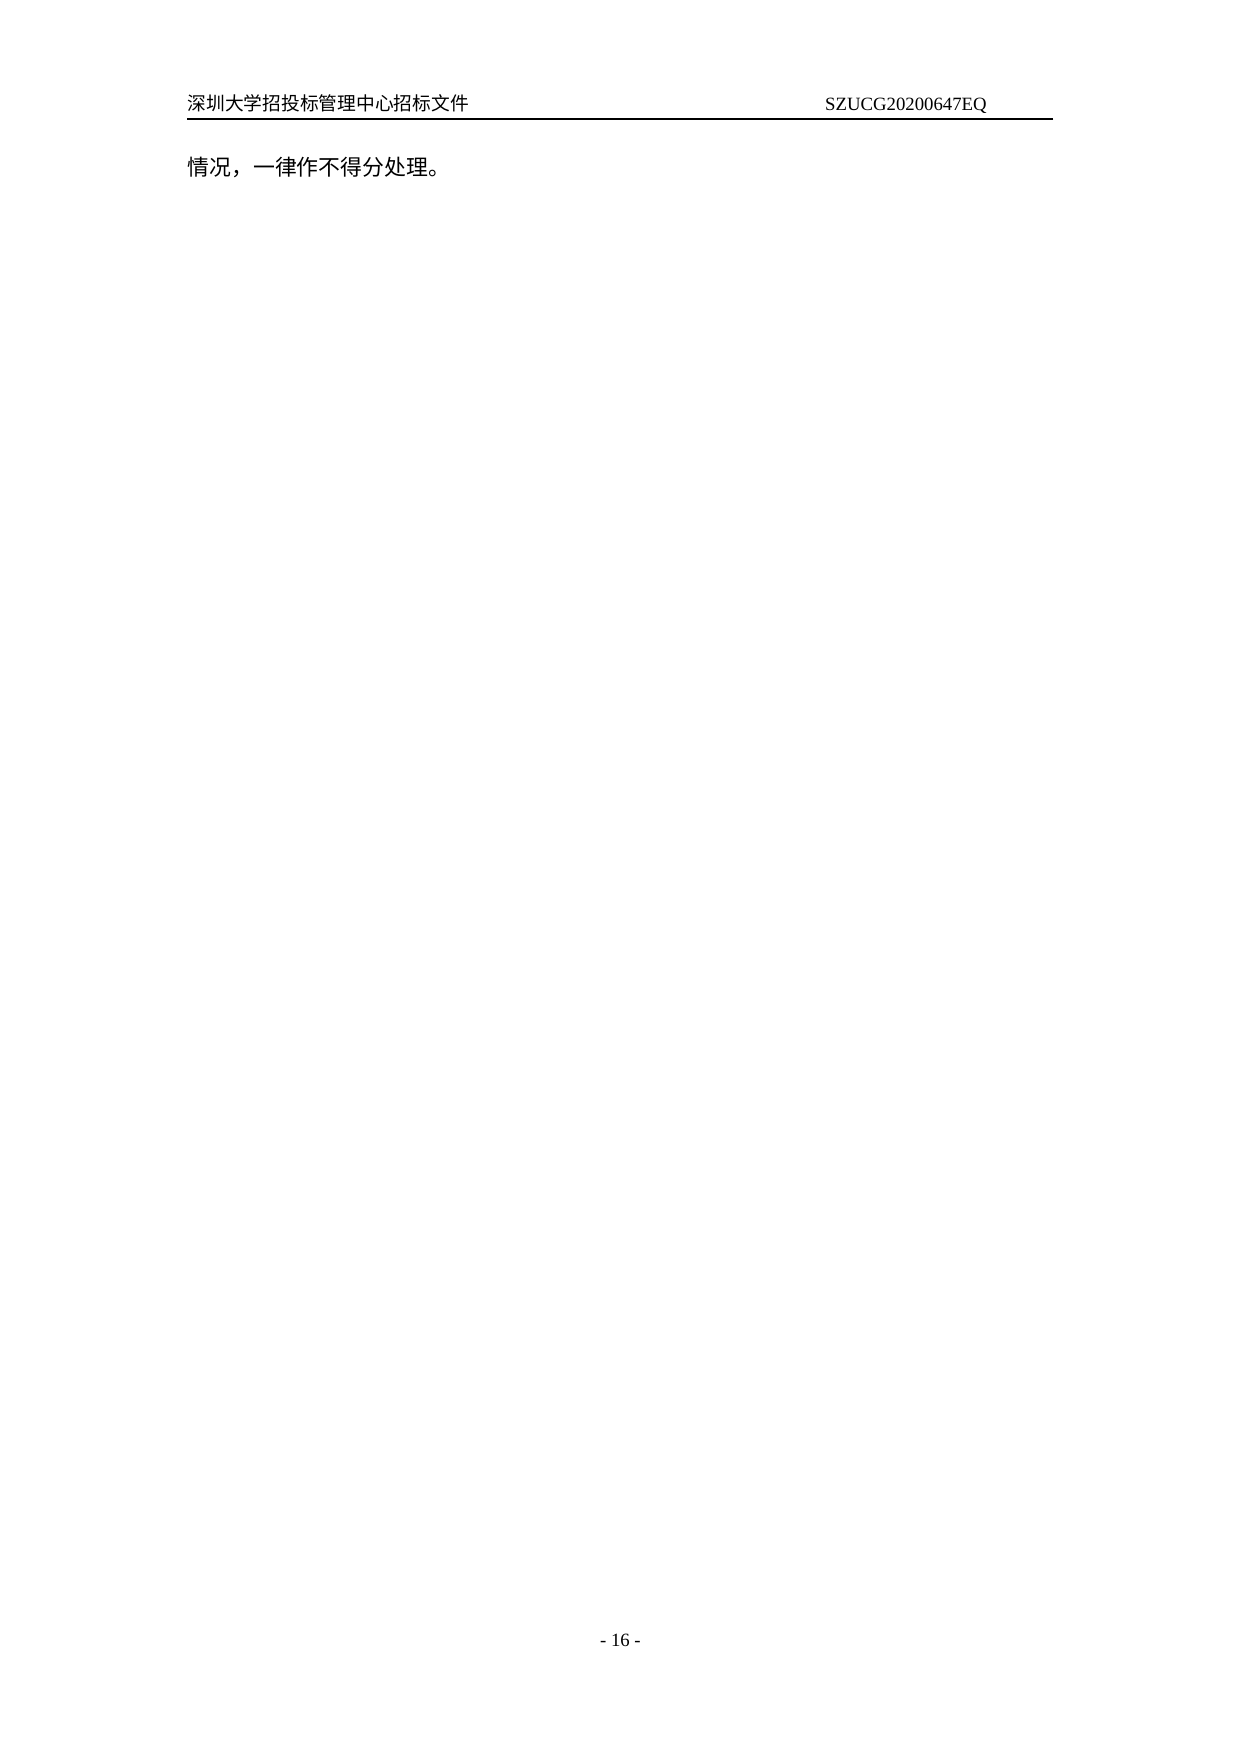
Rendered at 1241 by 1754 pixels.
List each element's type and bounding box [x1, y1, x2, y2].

text [187, 150, 1053, 182]
